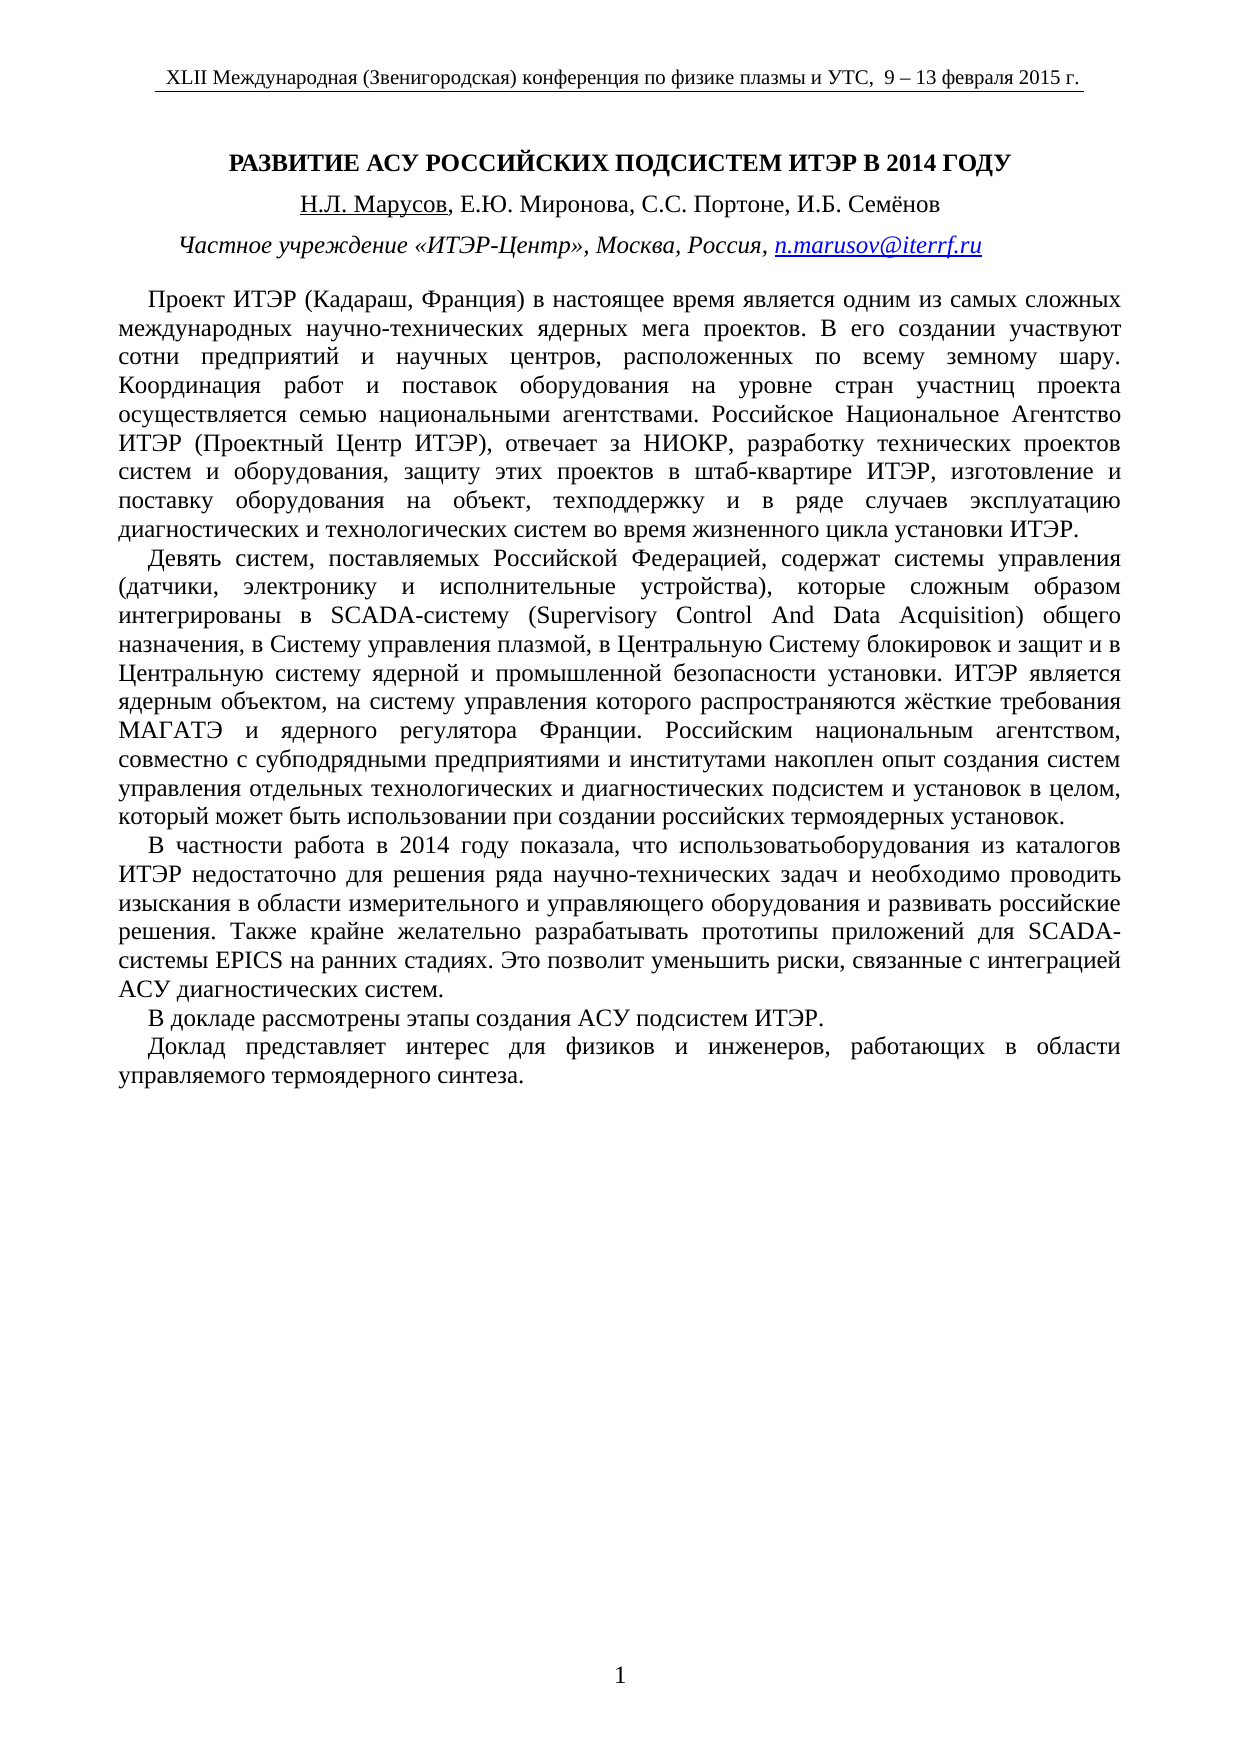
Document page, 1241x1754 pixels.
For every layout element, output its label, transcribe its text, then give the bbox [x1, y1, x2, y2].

text В докладе рассмотрены этапы создания АСУ подсистем ИТЭР. [118, 1003, 1122, 1031]
text В частности работа в 2014 году показала, что использоватьоборудования из каталогов ИТЭР недостаточно для решения ряда научно-технических задач и необходимо проводить изыскания в области измерительного и управляющего оборудования и развивать российские решения. Также крайне желательно разрабатывать прототипы приложений для SCADA-системы EPICS на ранних стадиях. Это позволит уменьшить риски, связанные с интеграцией АСУ диагностических систем. [118, 830, 1122, 1003]
text Доклад представляет интерес для физиков и инженеров, работающих в области управляемого термоядерного синтеза. [118, 1031, 1122, 1089]
text Девять систем, поставляемых Российской Федерацией, содержат системы управления (датчики, электронику и исполнительные устройства), которые сложным образом интегрированы в SCADA-систему (Supervisory Control And Data Acquisition) общего назначения, в Систему управления плазмой, в Центральную Систему блокировок и защит и в Центральную систему ядерной и промышленной безопасности установки. ИТЭР является ядерным объектом, на систему управления которого распространяются жёсткие требования МАГАТЭ и ядерного регулятора Франции. Российским национальным агентством, совместно с субподрядными предприятиями и институтами накоплен опыт создания систем управления отдельных технологических и диагностических подсистем и установок в целом, который может быть использовании при создании российских термоядерных установок. [118, 543, 1122, 830]
text Н.Л. Марусов, Е.Ю. Миронова, С.С. Портоне, И.Б. Семёнов [159, 189, 1081, 218]
text Проект ИТЭР (Кадараш, Франция) в настоящее время является одним из самых сложных международных научно-технических ядерных мега проектов. В его создании участвуют сотни предприятий и научных центров, расположенных по всему земному шару. Координация работ и поставок оборудования на уровне стран участниц проекта осуществляется семью национальными агентствами. Российское Национальное Агентство ИТЭР (Проектный Центр ИТЭР), отвечает за НИОКР, разработку технических проектов систем и оборудования, защиту этих проектов в штаб-квартире ИТЭР, изготовление и поставку оборудования на объект, техподдержку и в ряде случаев эксплуатацию диагностических и технологических систем во время жизненного цикла установки ИТЭР. [118, 284, 1122, 543]
text Частное учреждение «ИТЭР-Центр», Москва, Россия, n.marusov@iterrf.ru [177, 230, 1122, 259]
title Развитие АСУ российских подсистем ИТЭР в 2014 году [118, 148, 1122, 176]
